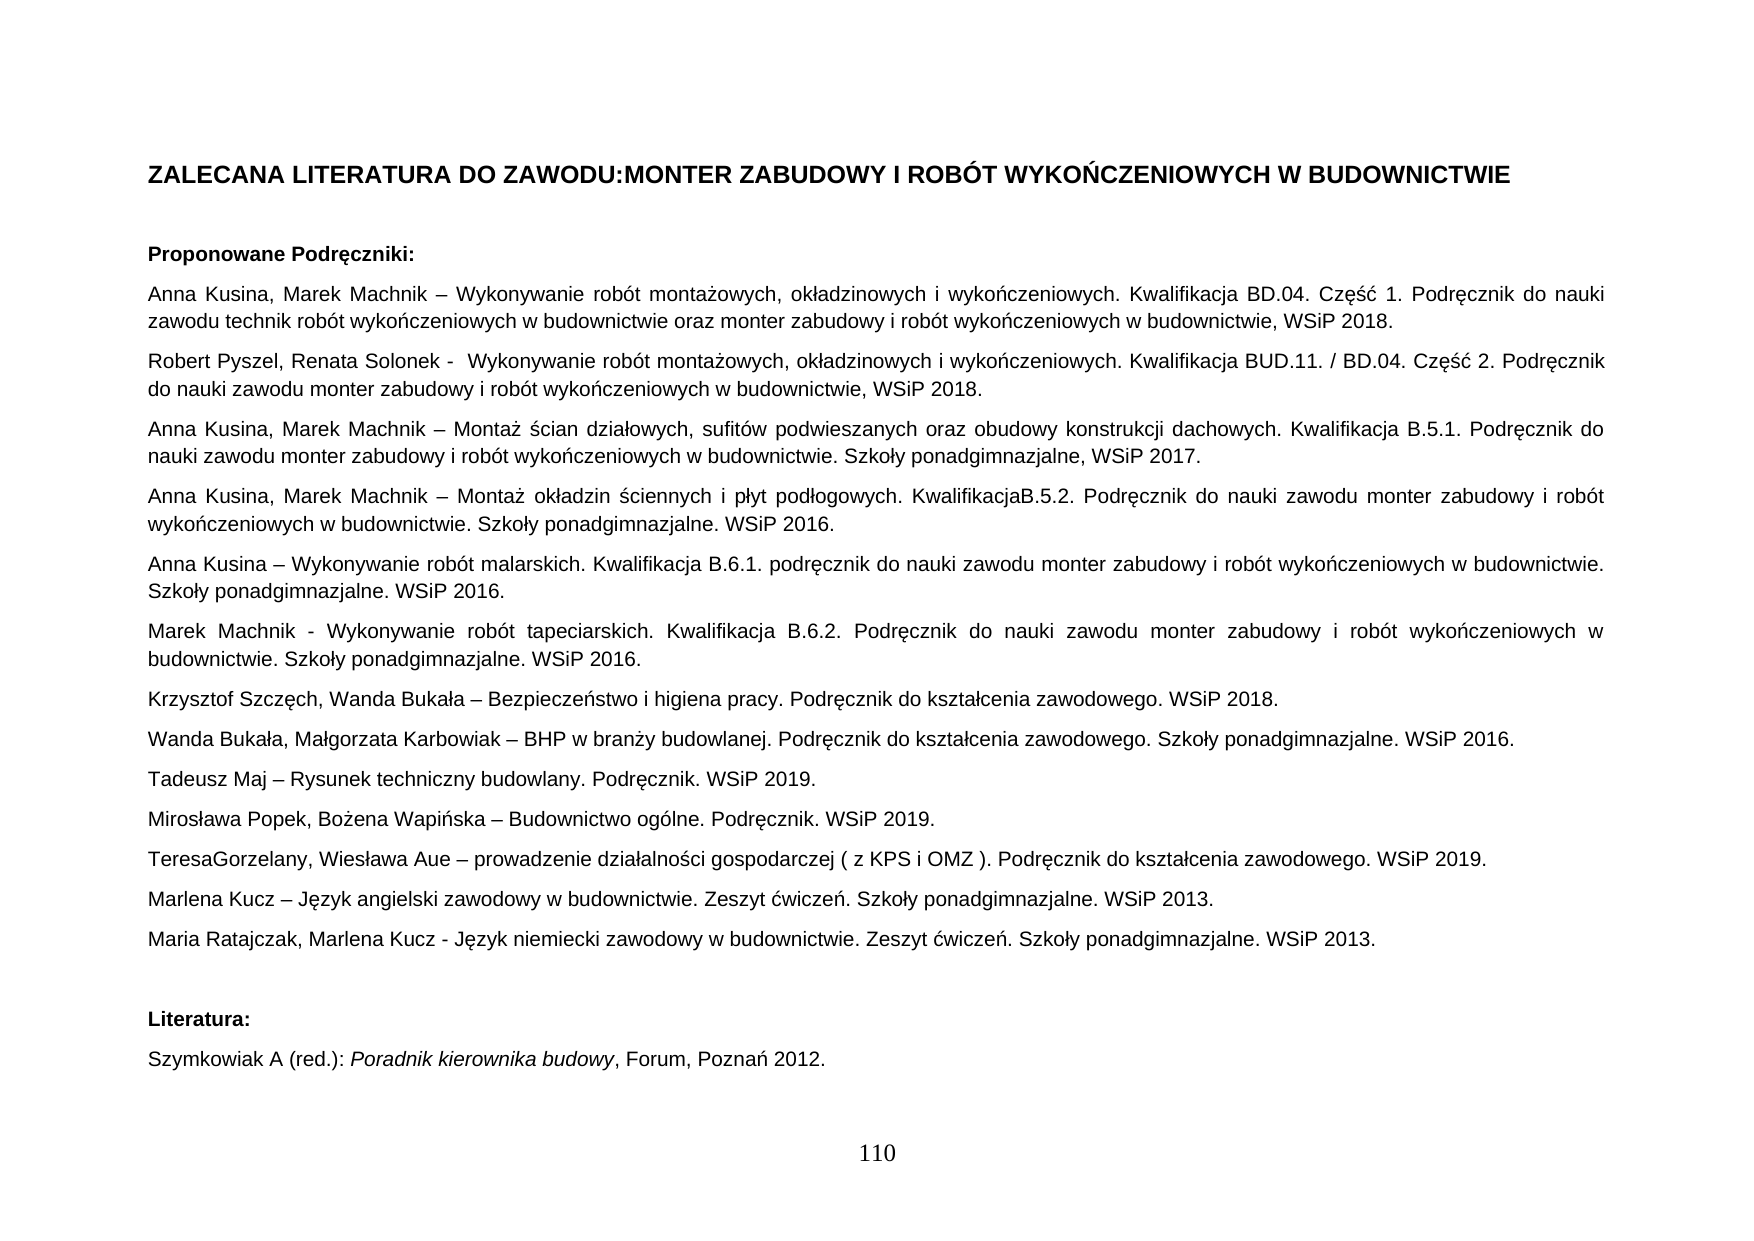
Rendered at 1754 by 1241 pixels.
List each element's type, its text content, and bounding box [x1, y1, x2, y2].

text Mirosława Popek, Bożena Wapińska – Budownictwo ogólne. Podręcznik. WSiP 2019. [148, 806, 1606, 830]
subtitle ZALECANA LITERATURA DO ZAWODU:MONTER ZABUDOWY I ROBÓT WYKOŃCZENIOWYCH W BUDOWNICTWIE [148, 160, 1606, 189]
text Marek Machnik - Wykonywanie robót tapeciarskich. Kwalifikacja B.6.2. Podręcznik do nauki zawodu monter zabudowy i robót wykończeniowych w budownictwie. Szkoły ponadgimnazjalne. WSiP 2016. [148, 619, 1606, 670]
text TeresaGorzelany, Wiesława Aue – prowadzenie działalności gospodarczej ( z KPS i OMZ ). Podręcznik do kształcenia zawodowego. WSiP 2019. [148, 846, 1606, 870]
text Tadeusz Maj – Rysunek techniczny budowlany. Podręcznik. WSiP 2019. [148, 766, 1606, 790]
text Literatura: [148, 1006, 1606, 1030]
text Maria Ratajczak, Marlena Kucz - Język niemiecki zawodowy w budownictwie. Zeszyt ćwiczeń. Szkoły ponadgimnazjalne. WSiP 2013. [148, 926, 1606, 950]
text Anna Kusina, Marek Machnik – Montaż ścian działowych, sufitów podwieszanych oraz obudowy konstrukcji dachowych. Kwalifikacja B.5.1. Podręcznik do nauki zawodu monter zabudowy i robót wykończeniowych w budownictwie. Szkoły ponadgimnazjalne, WSiP 2017. [148, 416, 1606, 468]
text Wanda Bukała, Małgorzata Karbowiak – BHP w branży budowlanej. Podręcznik do kształcenia zawodowego. Szkoły ponadgimnazjalne. WSiP 2016. [148, 726, 1606, 750]
text Anna Kusina, Marek Machnik – Wykonywanie robót montażowych, okładzinowych i wykończeniowych. Kwalifikacja BD.04. Część 1. Podręcznik do nauki zawodu technik robót wykończeniowych w budownictwie oraz monter zabudowy i robót wykończeniowych w budownictwie, WSiP 2018. [148, 281, 1606, 333]
text Anna Kusina – Wykonywanie robót malarskich. Kwalifikacja B.6.1. podręcznik do nauki zawodu monter zabudowy i robót wykończeniowych w budownictwie. Szkoły ponadgimnazjalne. WSiP 2016. [148, 551, 1606, 603]
text Anna Kusina, Marek Machnik – Montaż okładzin ściennych i płyt podłogowych. KwalifikacjaB.5.2. Podręcznik do nauki zawodu monter zabudowy i robót wykończeniowych w budownictwie. Szkoły ponadgimnazjalne. WSiP 2016. [148, 484, 1606, 535]
text Marlena Kucz – Język angielski zawodowy w budownictwie. Zeszyt ćwiczeń. Szkoły ponadgimnazjalne. WSiP 2013. [148, 886, 1606, 910]
text Krzysztof Szczęch, Wanda Bukała – Bezpieczeństwo i higiena pracy. Podręcznik do kształcenia zawodowego. WSiP 2018. [148, 686, 1606, 710]
text Szymkowiak A (red.): Poradnik kierownika budowy, Forum, Poznań 2012. [148, 1046, 1606, 1070]
text Proponowane Podręczniki: [148, 241, 1606, 265]
text Robert Pyszel, Renata Solonek - Wykonywanie robót montażowych, okładzinowych i wykończeniowych. Kwalifikacja BUD.11. / BD.04. Część 2. Podręcznik do nauki zawodu monter zabudowy i robót wykończeniowych w budownictwie, WSiP 2018. [148, 349, 1606, 400]
